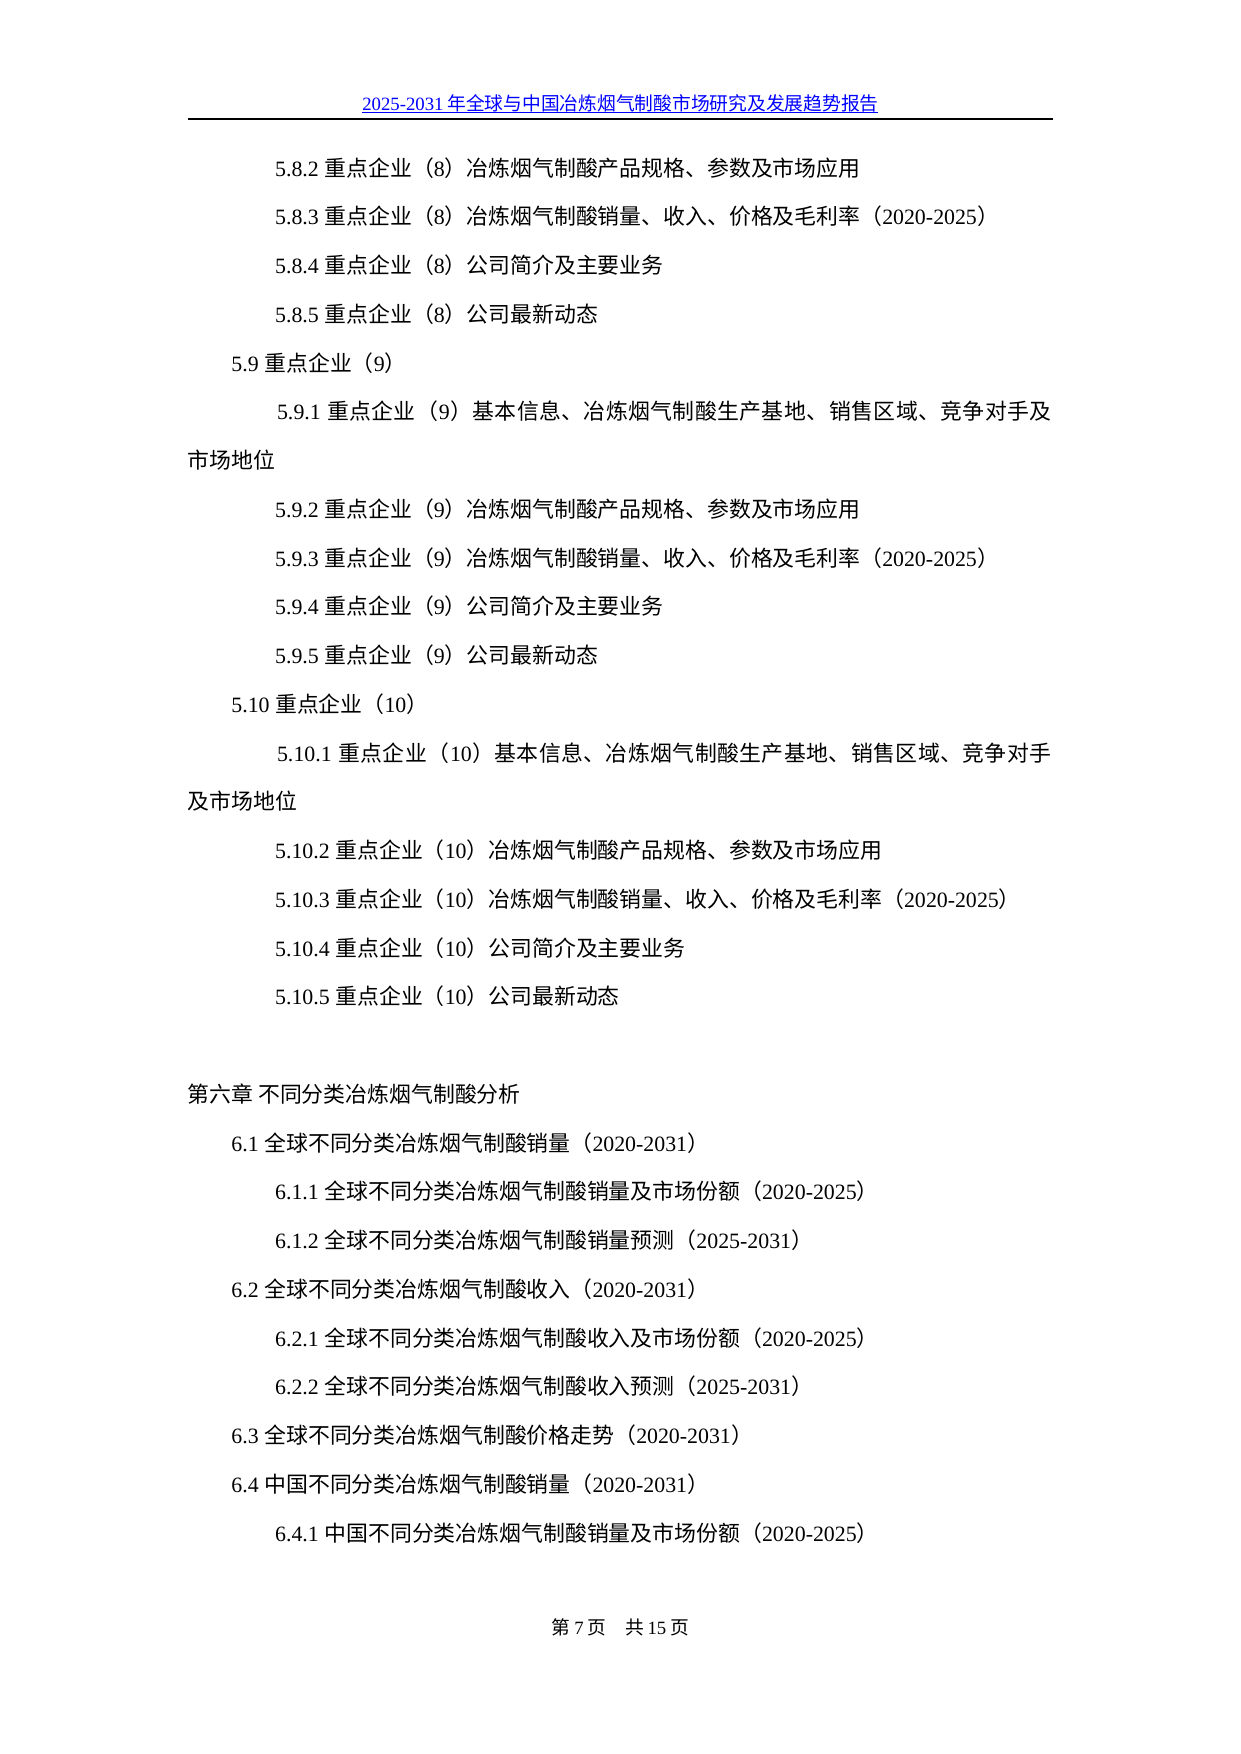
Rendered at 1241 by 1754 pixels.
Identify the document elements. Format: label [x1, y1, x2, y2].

text [187, 150, 1053, 1548]
